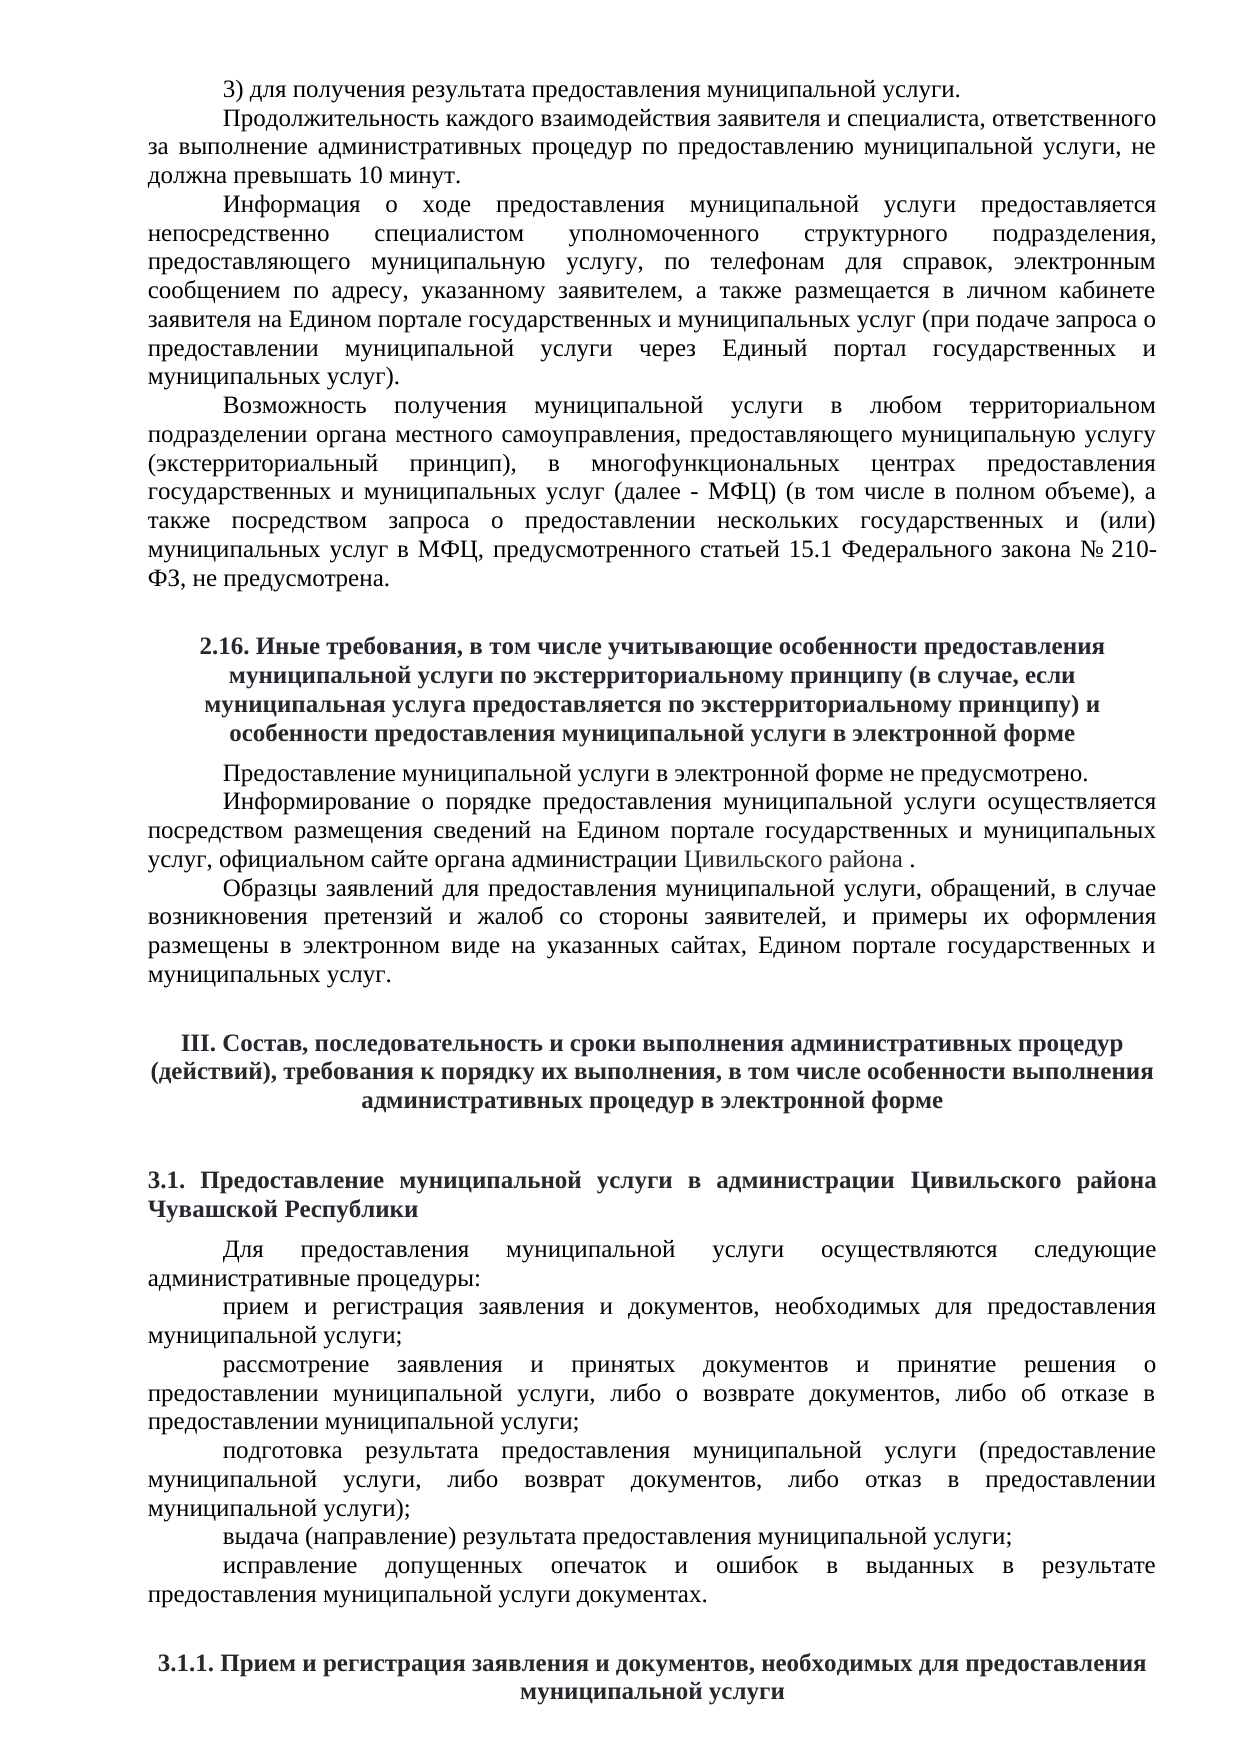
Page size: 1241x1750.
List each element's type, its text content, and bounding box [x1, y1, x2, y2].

text Образцы заявлений для предоставления муниципальной услуги, обращений, в случае возникновения претензий и жалоб со стороны заявителей, и примеры их оформления размещены в электронном виде на указанных сайтах, Едином портале государственных и муниципальных услуг. [148, 873, 1157, 988]
text выдача (направление) результата предоставления муниципальной услуги; [148, 1521, 1157, 1550]
subtitle 3.1. Предоставление муниципальной услуги в администрации Цивильского района Чувашской Республики [148, 1165, 1157, 1223]
text Продолжительность каждого взаимодействия заявителя и специалиста, ответственного за выполнение административных процедур по предоставлению муниципальной услуги, не должна превышать 10 минут. [148, 103, 1157, 189]
text прием и регистрация заявления и документов, необходимых для предоставления муниципальной услуги; [148, 1291, 1157, 1349]
text Возможность получения муниципальной услуги в любом территориальном подразделении органа местного самоуправления, предоставляющего муниципальную услугу (экстерриториальный принцип), в многофункциональных центрах предоставления государственных и муниципальных услуг (далее - МФЦ) (в том числе в полном объеме), а также посредством запроса о предоставлении нескольких государственных и (или) муниципальных услуг в МФЦ, предусмотренного статьей 15.1 Федерального закона № 210-ФЗ, не предусмотрена. [148, 390, 1157, 591]
text Информация о ходе предоставления муниципальной услуги предоставляется непосредственно специалистом уполномоченного структурного подразделения, предоставляющего муниципальную услугу, по телефонам для справок, электронным сообщением по адресу, указанному заявителем, а также размещается в личном кабинете заявителя на Едином портале государственных и муниципальных услуг (при подаче запроса о предоставлении муниципальной услуги через Единый портал государственных и муниципальных услуг). [148, 189, 1157, 390]
subtitle 3.1.1. Прием и регистрация заявления и документов, необходимых для предоставления муниципальной услуги [148, 1648, 1157, 1705]
text Для предоставления муниципальной услуги осуществляются следующие административные процедуры: [148, 1234, 1157, 1291]
subtitle III. Состав, последовательность и сроки выполнения административных процедур (действий), требования к порядку их выполнения, в том числе особенности выполнения административных процедур в электронной форме [148, 1028, 1157, 1114]
text подготовка результата предоставления муниципальной услуги (предоставление муниципальной услуги, либо возврат документов, либо отказ в предоставлении муниципальной услуги); [148, 1435, 1157, 1521]
text Предоставление муниципальной услуги в электронной форме не предусмотрено. [148, 758, 1157, 786]
subtitle 2.16. Иные требования, в том числе учитывающие особенности предоставления муниципальной услуги по экстерриториальному принципу (в случае, если муниципальная услуга предоставляется по экстерриториальному принципу) и особенности предоставления муниципальной услуги в электронной форме [148, 631, 1157, 746]
text 3) для получения результата предоставления муниципальной услуги. [148, 74, 1157, 103]
text рассмотрение заявления и принятых документов и принятие решения о предоставлении муниципальной услуги, либо о возврате документов, либо об отказе в предоставлении муниципальной услуги; [148, 1349, 1157, 1435]
text Информирование о порядке предоставления муниципальной услуги осуществляется посредством размещения сведений на Едином портале государственных и муниципальных услуг, официальном сайте органа администрации Цивильского района . [148, 786, 1157, 873]
text исправление допущенных опечаток и ошибок в выданных в результате предоставления муниципальной услуги документах. [148, 1550, 1157, 1608]
